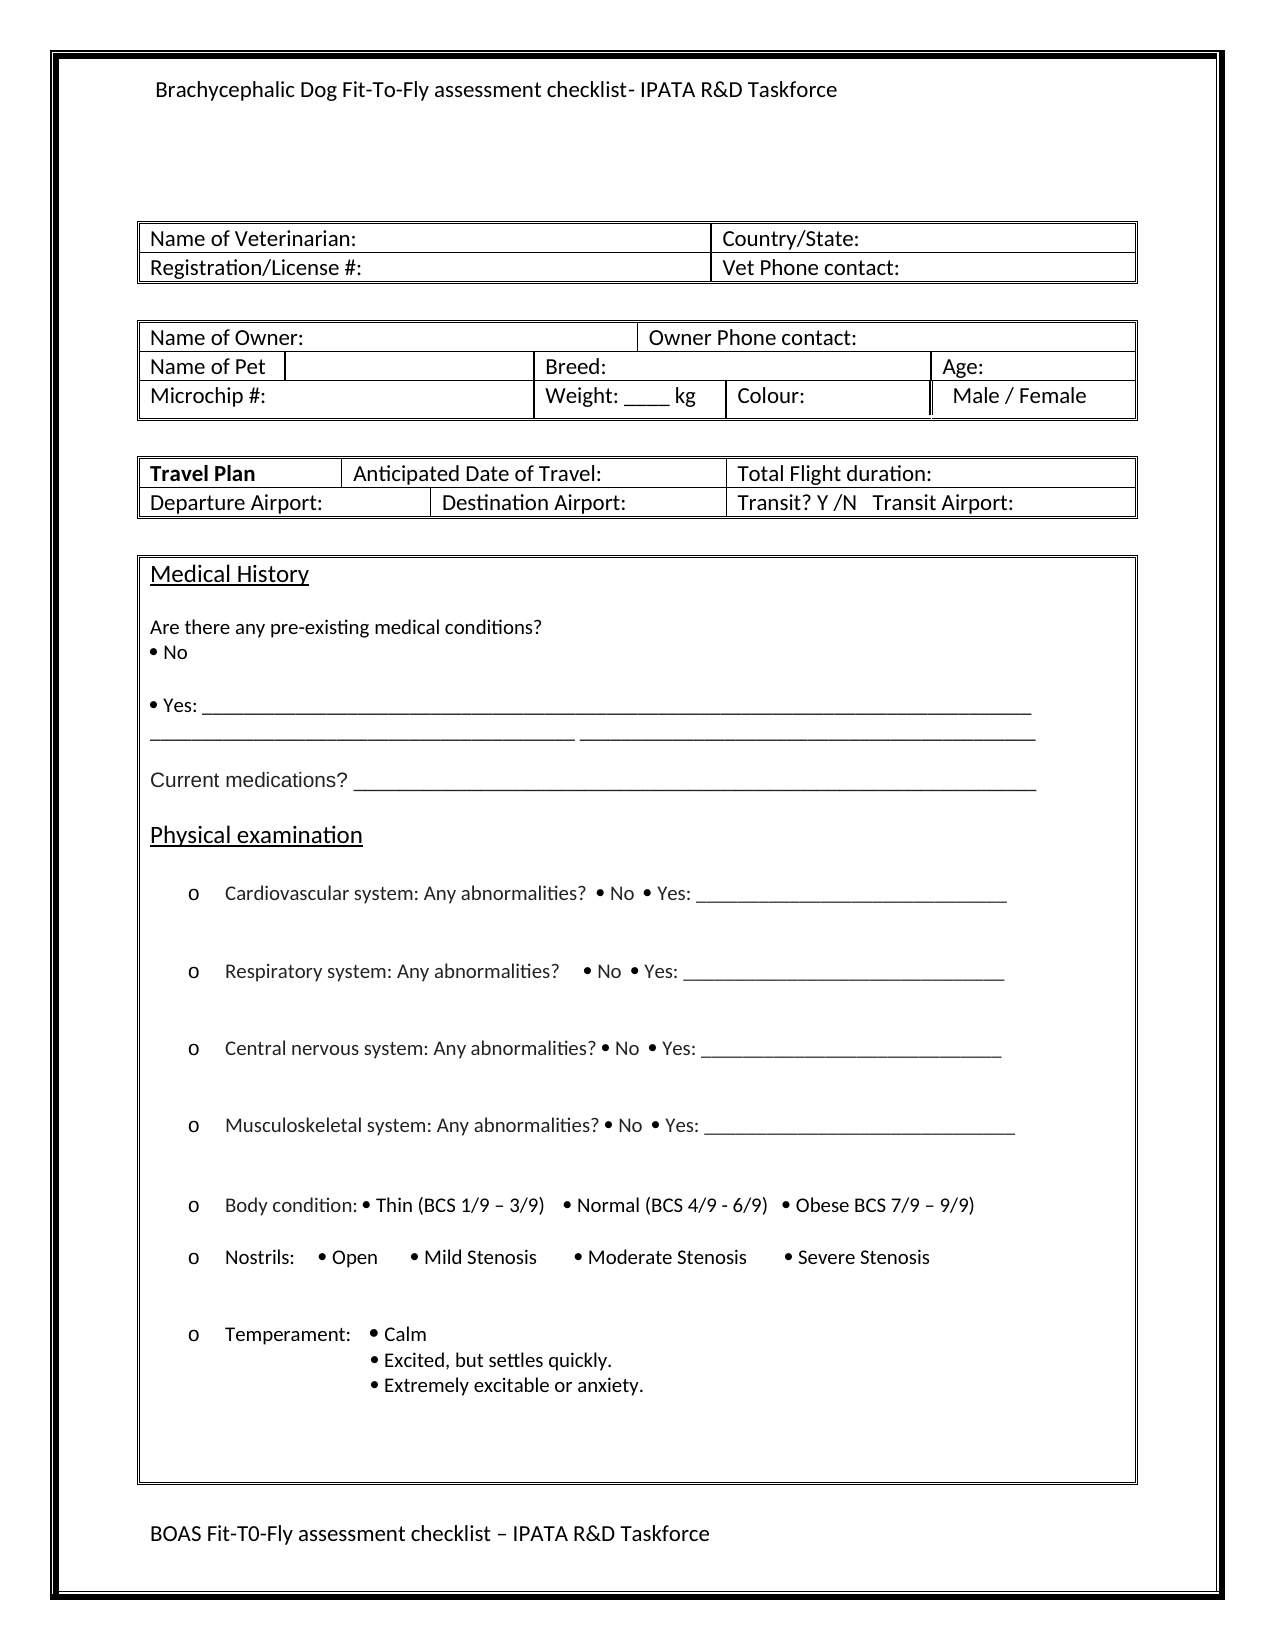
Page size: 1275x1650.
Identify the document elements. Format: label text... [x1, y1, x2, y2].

table_cell [286, 352, 533, 380]
table_cell Microchip #: [140, 381, 533, 417]
table_header Total Flight duration: [727, 459, 1135, 487]
table_cell Age: [932, 352, 1135, 380]
table_cell Transit? Y /N Transit Airport: [727, 488, 1135, 516]
table_header Anticipated Date of Travel: [342, 459, 726, 487]
table_cell Registration/License #: [140, 253, 710, 281]
table_cell Weight: ____ kg [535, 381, 725, 417]
table_cell Breed: [535, 352, 930, 380]
table_cell Colour: [727, 381, 931, 417]
table_cell Vet Phone contact: [712, 253, 1135, 281]
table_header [140, 558, 1135, 1482]
table_header Name of Veterinarian: [140, 224, 710, 252]
table_cell Name of Pet [140, 352, 284, 380]
table_header Name of Owner: [140, 323, 637, 351]
table_header Country/State: [712, 224, 1135, 252]
table_cell Departure Airport: [140, 488, 430, 516]
table_cell Male / Female [931, 381, 1135, 417]
table_cell Destination Airport: [431, 488, 726, 516]
table_header Travel Plan [140, 459, 341, 487]
table_header Owner Phone contact: [638, 323, 1135, 351]
